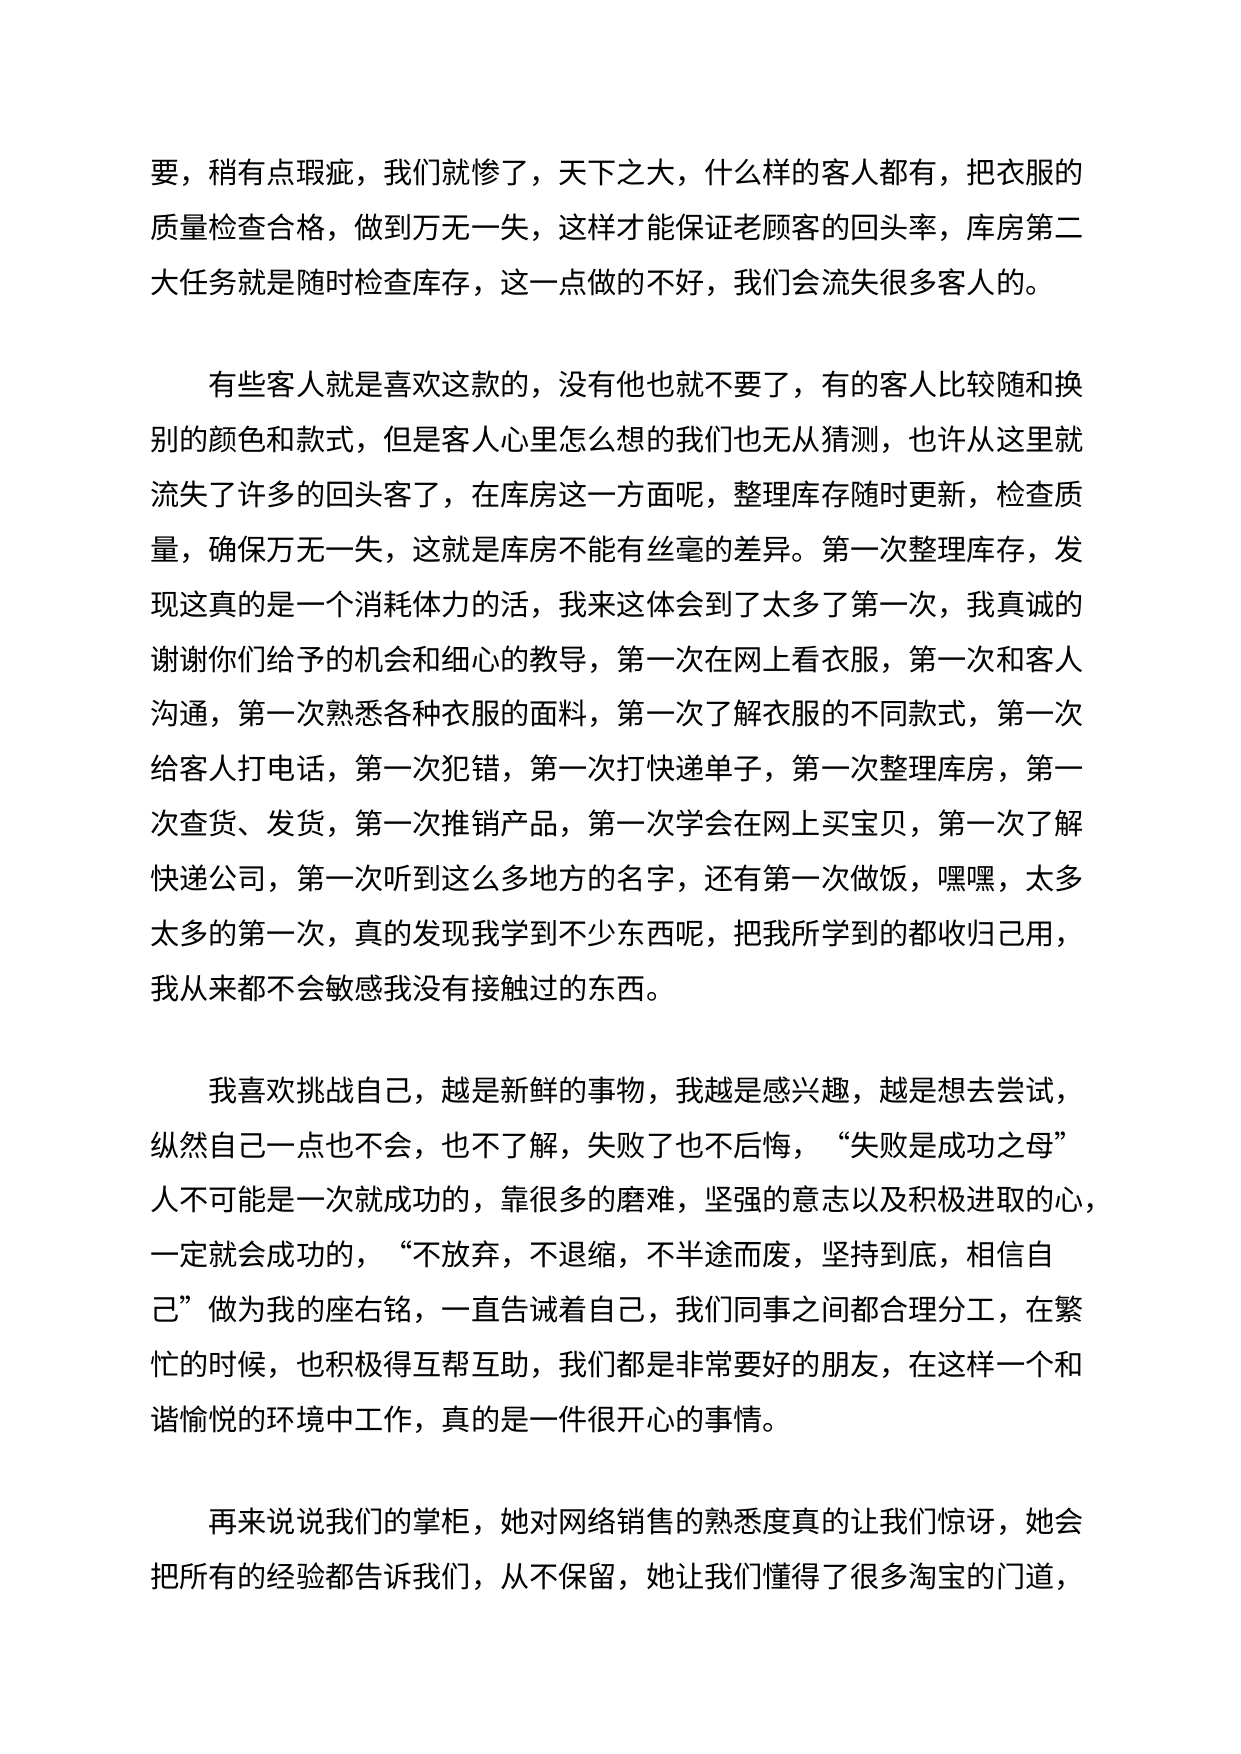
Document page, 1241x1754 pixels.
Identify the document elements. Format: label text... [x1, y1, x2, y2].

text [150, 150, 1090, 302]
text 我喜欢挑战自己，越是新鲜的事物，我越是感兴趣，越是想去尝试，纵然自己一点也不会，也不了解，失败了也不后悔，“失败是成功之母”人不可能是一次就成功的，靠很多的磨难，坚强的意志以及积极进取的心，一定就会成功的，“不放弃，不退缩，不半途而废，坚持到底，相信自己”做为我的座右铭，一直告诫着自己，我们同事之间都合理分工，在繁忙的时候，也积极得互帮互助，我们都是非常要好的朋友，在这样一个和谐愉悦的环境中工作，真的是一件很开心的事情。 [150, 1067, 1090, 1439]
text 有些客人就是喜欢这款的，没有他也就不要了，有的客人比较随和换别的颜色和款式，但是客人心里怎么想的我们也无从猜测，也许从这里就流失了许多的回头客了，在库房这一方面呢，整理库存随时更新，检查质量，确保万无一失，这就是库房不能有丝毫的差异。第一次整理库存，发现这真的是一个消耗体力的活，我来这体会到了太多了第一次，我真诚的谢谢你们给予的机会和细心的教导，第一次在网上看衣服，第一次和客人沟通，第一次熟悉各种衣服的面料，第一次了解衣服的不同款式，第一次给客人打电话，第一次犯错，第一次打快递单子，第一次整理库房，第一次查货、发货，第一次推销产品，第一次学会在网上买宝贝，第一次了解快递公司，第一次听到这么多地方的名字，还有第一次做饭，嘿嘿，太多太多的第一次，真的发现我学到不少东西呢，把我所学到的都收归己用，我从来都不会敏感我没有接触过的东西。 [150, 362, 1090, 1008]
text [150, 1498, 1090, 1596]
